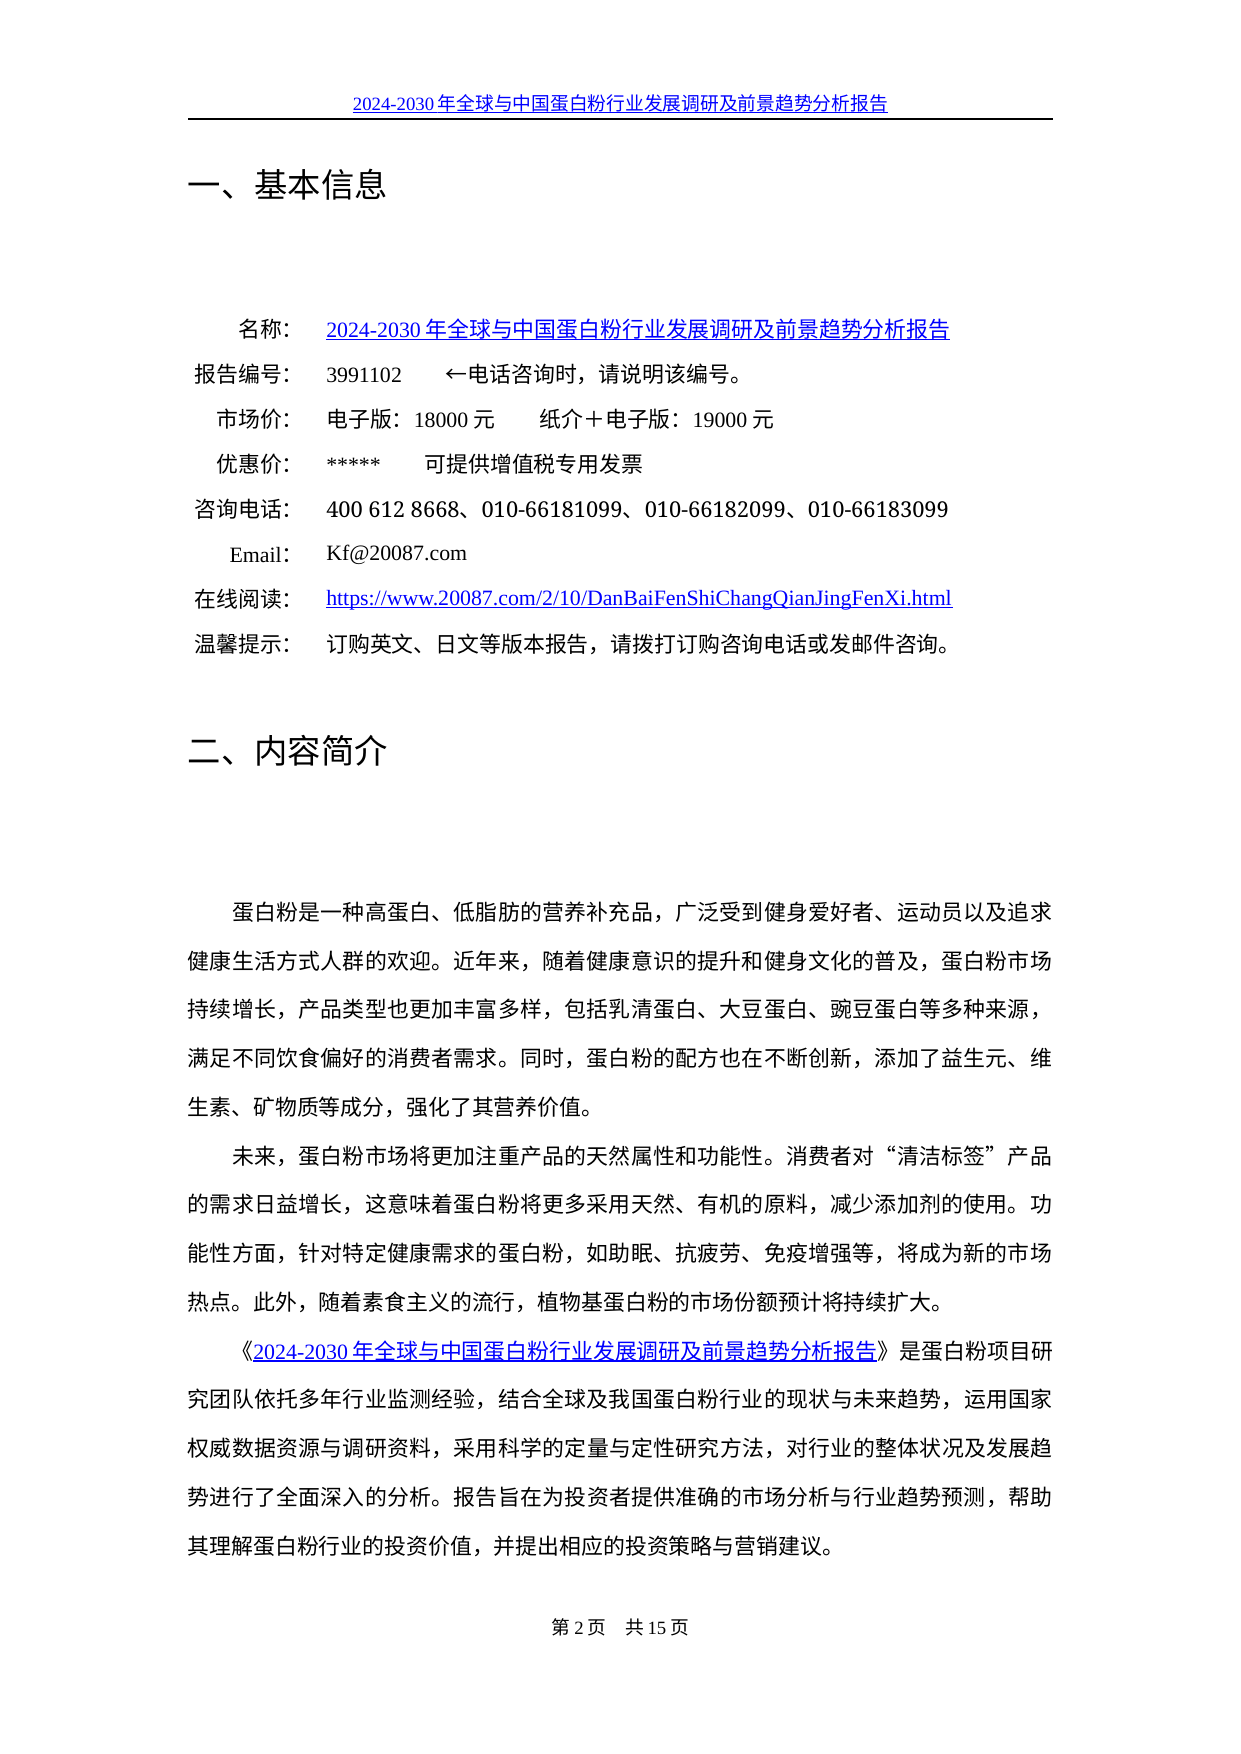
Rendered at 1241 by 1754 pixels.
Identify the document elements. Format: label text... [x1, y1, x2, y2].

title 一、基本信息 [187, 150, 1053, 215]
table_cell 市场价： [167, 402, 315, 447]
table_cell Email： [167, 537, 315, 582]
table_cell ***** 可提供增值税专用发票 [315, 447, 1073, 492]
table_cell 电子版：18000 元 纸介＋电子版：19000 元 [315, 402, 1073, 447]
title 二、内容简介 [187, 717, 1053, 782]
table_cell 报告编号： [167, 357, 315, 402]
table_cell 咨询电话： [167, 492, 315, 537]
table_cell [315, 582, 1073, 627]
table_cell 3991102 ←电话咨询时，请说明该编号。 [315, 357, 1073, 402]
table_header 名称： [167, 312, 315, 357]
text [187, 894, 1053, 1561]
table_cell 优惠价： [167, 447, 315, 492]
table_cell Kf@20087.com [315, 537, 1073, 582]
table_cell 温馨提示： [167, 627, 315, 672]
table_cell 订购英文、日文等版本报告，请拨打订购咨询电话或发邮件咨询。 [315, 627, 1073, 672]
table_cell 400 612 8668、010-66181099、010-66182099、010-66183099 [315, 492, 1073, 537]
table_header 2024-2030年全球与中国蛋白粉行业发展调研及前景趋势分析报告 [315, 312, 1073, 357]
table_cell 在线阅读： [167, 582, 315, 627]
